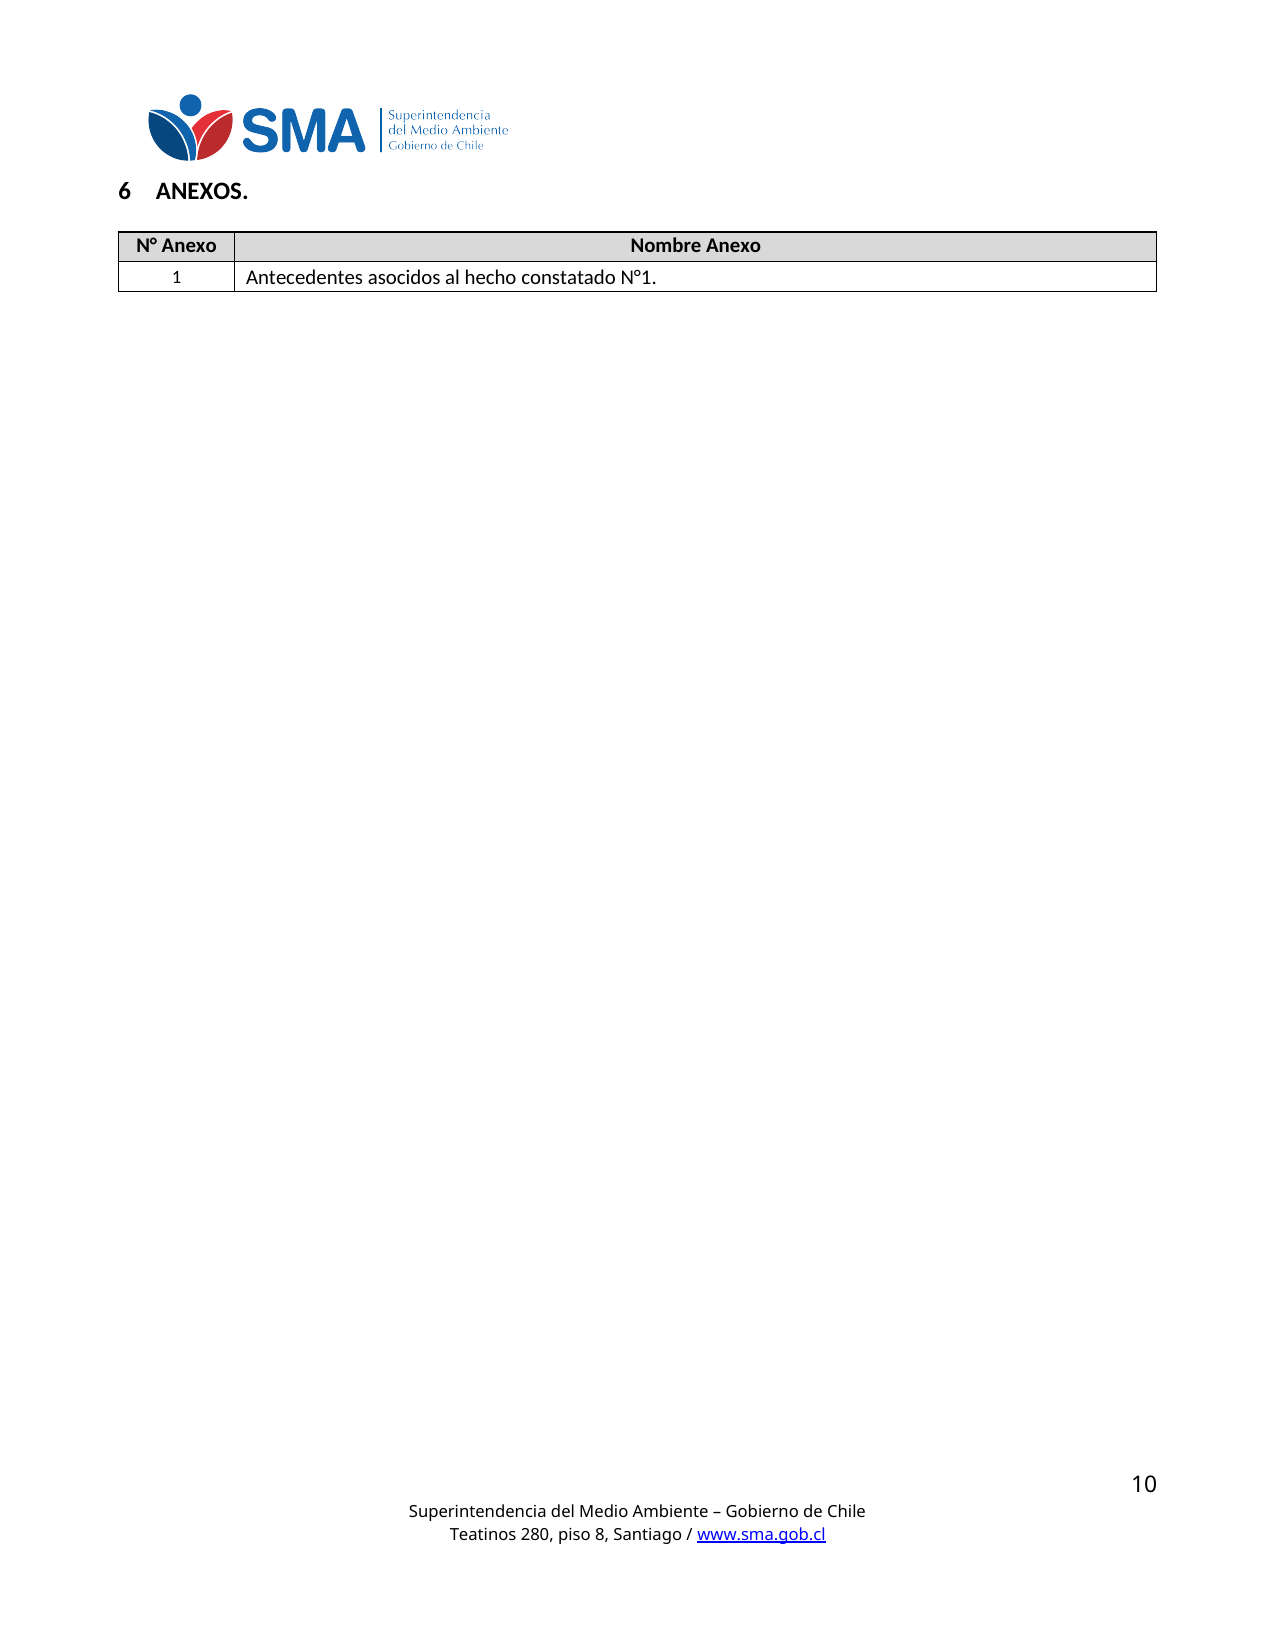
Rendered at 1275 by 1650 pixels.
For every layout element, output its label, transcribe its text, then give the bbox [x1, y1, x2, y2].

table_cell Antecedentes asocidos al hecho constatado N°1. [235, 262, 1156, 291]
list ANEXOS. [118, 175, 1157, 206]
table_cell 1 [119, 262, 234, 291]
table_header Nombre Anexo [235, 233, 1156, 261]
picture [118, 73, 528, 176]
table_header N° Anexo [119, 233, 234, 261]
